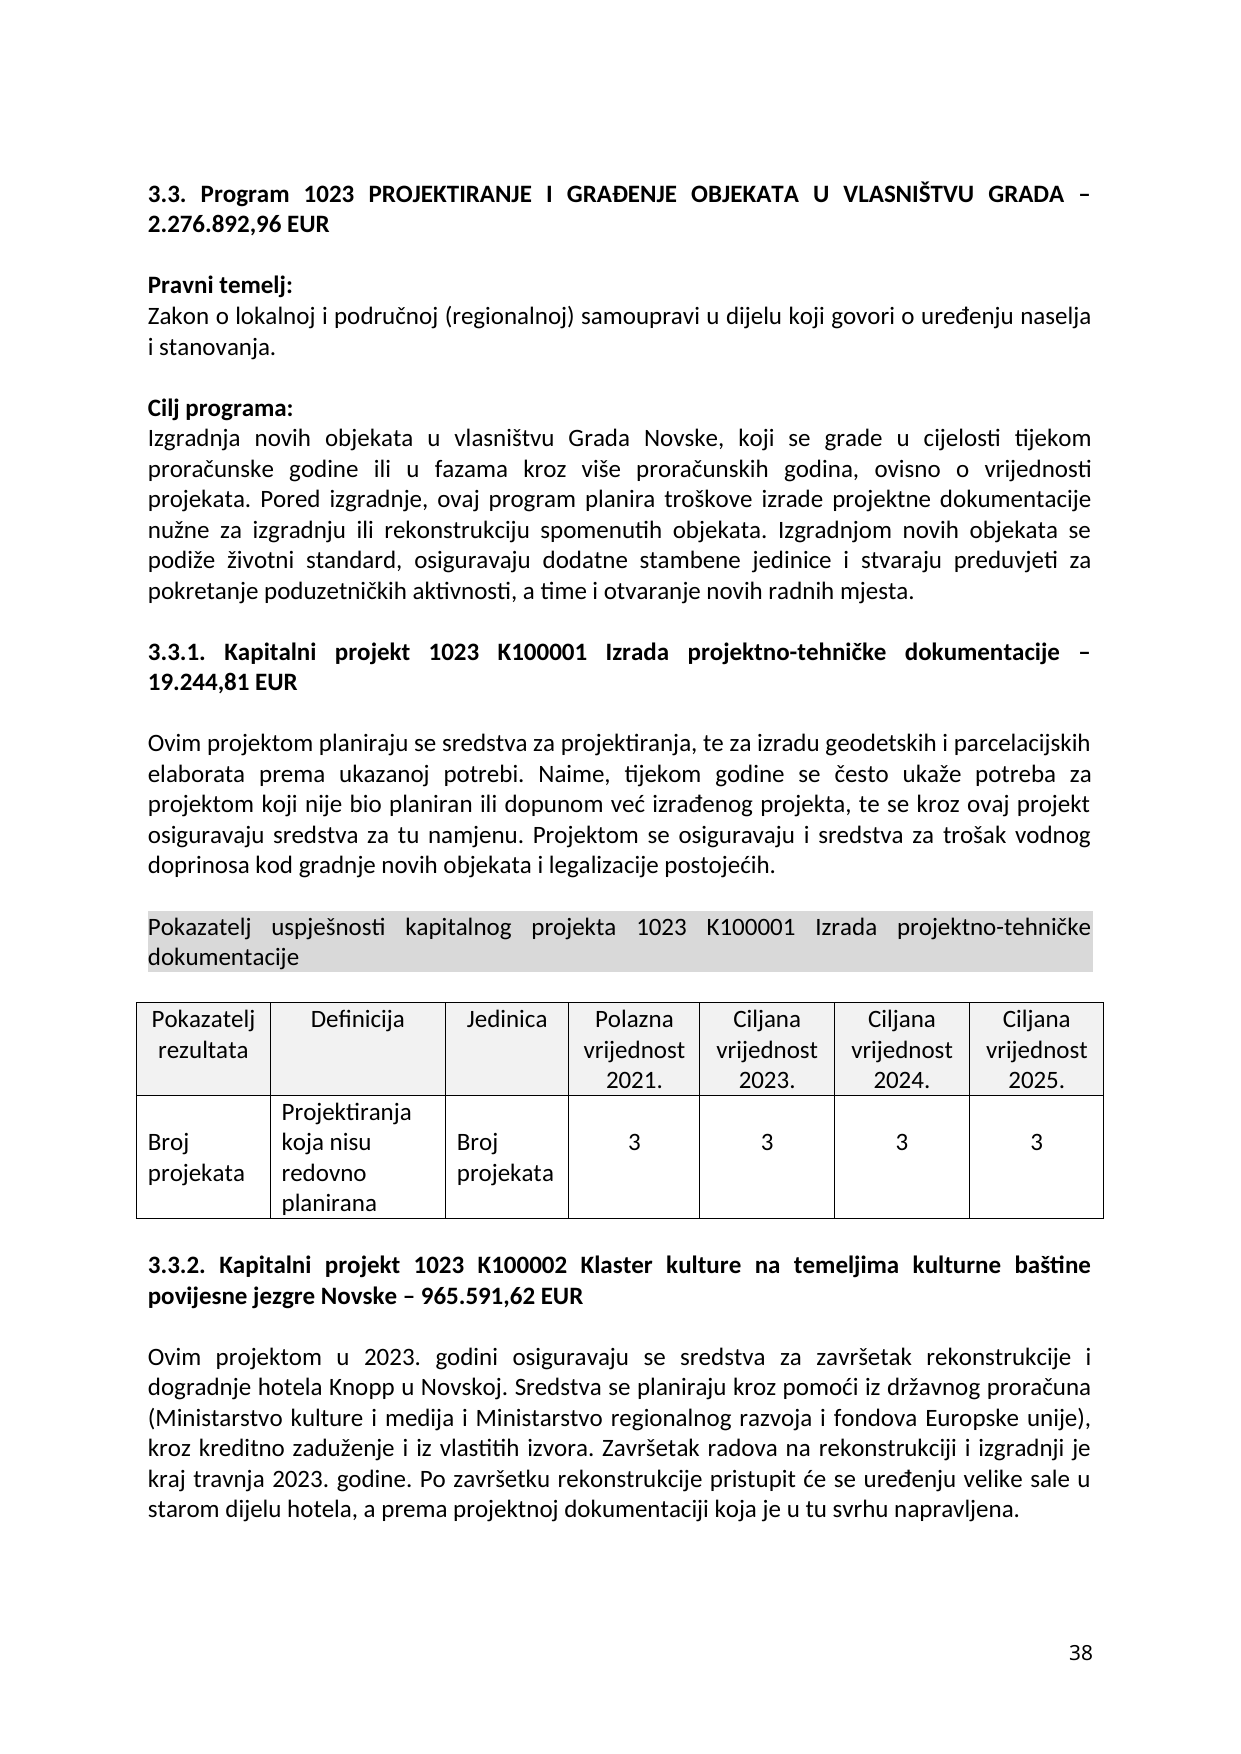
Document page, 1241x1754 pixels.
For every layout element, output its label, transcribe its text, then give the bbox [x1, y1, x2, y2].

table_header Ciljana vrijednost 2025. [970, 1003, 1103, 1095]
table_header Definicija [271, 1003, 445, 1095]
text Cilj programa: [148, 392, 1093, 422]
table_header Ciljana vrijednost 2023. [700, 1003, 834, 1095]
text Pravni temelj: [148, 270, 1093, 300]
text Pokazatelj uspješnosti kapitalnog projekta 1023 K100001 Izrada projektno-tehničke dokumentacije [148, 911, 1093, 972]
text 3.3.1. Kapitalni projekt 1023 K100001 Izrada projektno-tehničke dokumentacije – 19.244,81 EUR [148, 636, 1093, 697]
table_header Polazna vrijednost 2021. [569, 1003, 699, 1095]
table_cell Projektiranja koja nisu redovno planirana [271, 1096, 445, 1218]
table_cell 3 [569, 1096, 699, 1218]
table_cell 3 [835, 1096, 969, 1218]
text 3.3. Program 1023 PROJEKTIRANJE I GRAĐENJE OBJEKATA U VLASNIŠTVU GRADA – 2.276.892,96 EUR [148, 178, 1093, 239]
table_header Pokazatelj rezultata [137, 1003, 270, 1095]
table_cell Broj projekata [446, 1096, 568, 1218]
table_cell Broj projekata [137, 1096, 270, 1218]
text Zakon o lokalnoj i područnoj (regionalnoj) samoupravi u dijelu koji govori o uređenju naselja i stanovanja. [148, 300, 1093, 361]
text 3.3.2. Kapitalni projekt 1023 K100002 Klaster kulture na temeljima kulturne baštine povijesne jezgre Novske – 965.591,62 EUR [148, 1249, 1093, 1311]
table_header Ciljana vrijednost 2024. [835, 1003, 969, 1095]
text Ovim projektom planiraju se sredstva za projektiranja, te za izradu geodetskih i parcelacijskih elaborata prema ukazanoj potrebi. Naime, tijekom godine se često ukaže potreba za projektom koji nije bio planiran ili dopunom već izrađenog projekta, te se kroz ovaj projekt osiguravaju sredstva za tu namjenu. Projektom se osiguravaju i sredstva za trošak vodnog doprinosa kod gradnje novih objekata i legalizacije postojećih. [148, 727, 1093, 880]
table_header Jedinica [446, 1003, 568, 1095]
text Ovim projektom u 2023. godini osiguravaju se sredstva za završetak rekonstrukcije i dogradnje hotela Knopp u Novskoj. Sredstva se planiraju kroz pomoći iz državnog proračuna (Ministarstvo kulture i medija i Ministarstvo regionalnog razvoja i fondova Europske unije), kroz kreditno zaduženje i iz vlastitih izvora. Završetak radova na rekonstrukciji i izgradnji je kraj travnja 2023. godine. Po završetku rekonstrukcije pristupit će se uređenju velike sale u starom dijelu hotela, a prema projektnoj dokumentaciji koja je u tu svrhu napravljena. [148, 1341, 1093, 1524]
table_cell 3 [970, 1096, 1103, 1218]
table_cell 3 [700, 1096, 834, 1218]
text Izgradnja novih objekata u vlasništvu Grada Novske, koji se grade u cijelosti tijekom proračunske godine ili u fazama kroz više proračunskih godina, ovisno o vrijednosti projekata. Pored izgradnje, ovaj program planira troškove izrade projektne dokumentacije nužne za izgradnju ili rekonstrukciju spomenutih objekata. Izgradnjom novih objekata se podiže životni standard, osiguravaju dodatne stambene jedinice i stvaraju preduvjeti za pokretanje poduzetničkih aktivnosti, a time i otvaranje novih radnih mjesta. [148, 422, 1093, 605]
